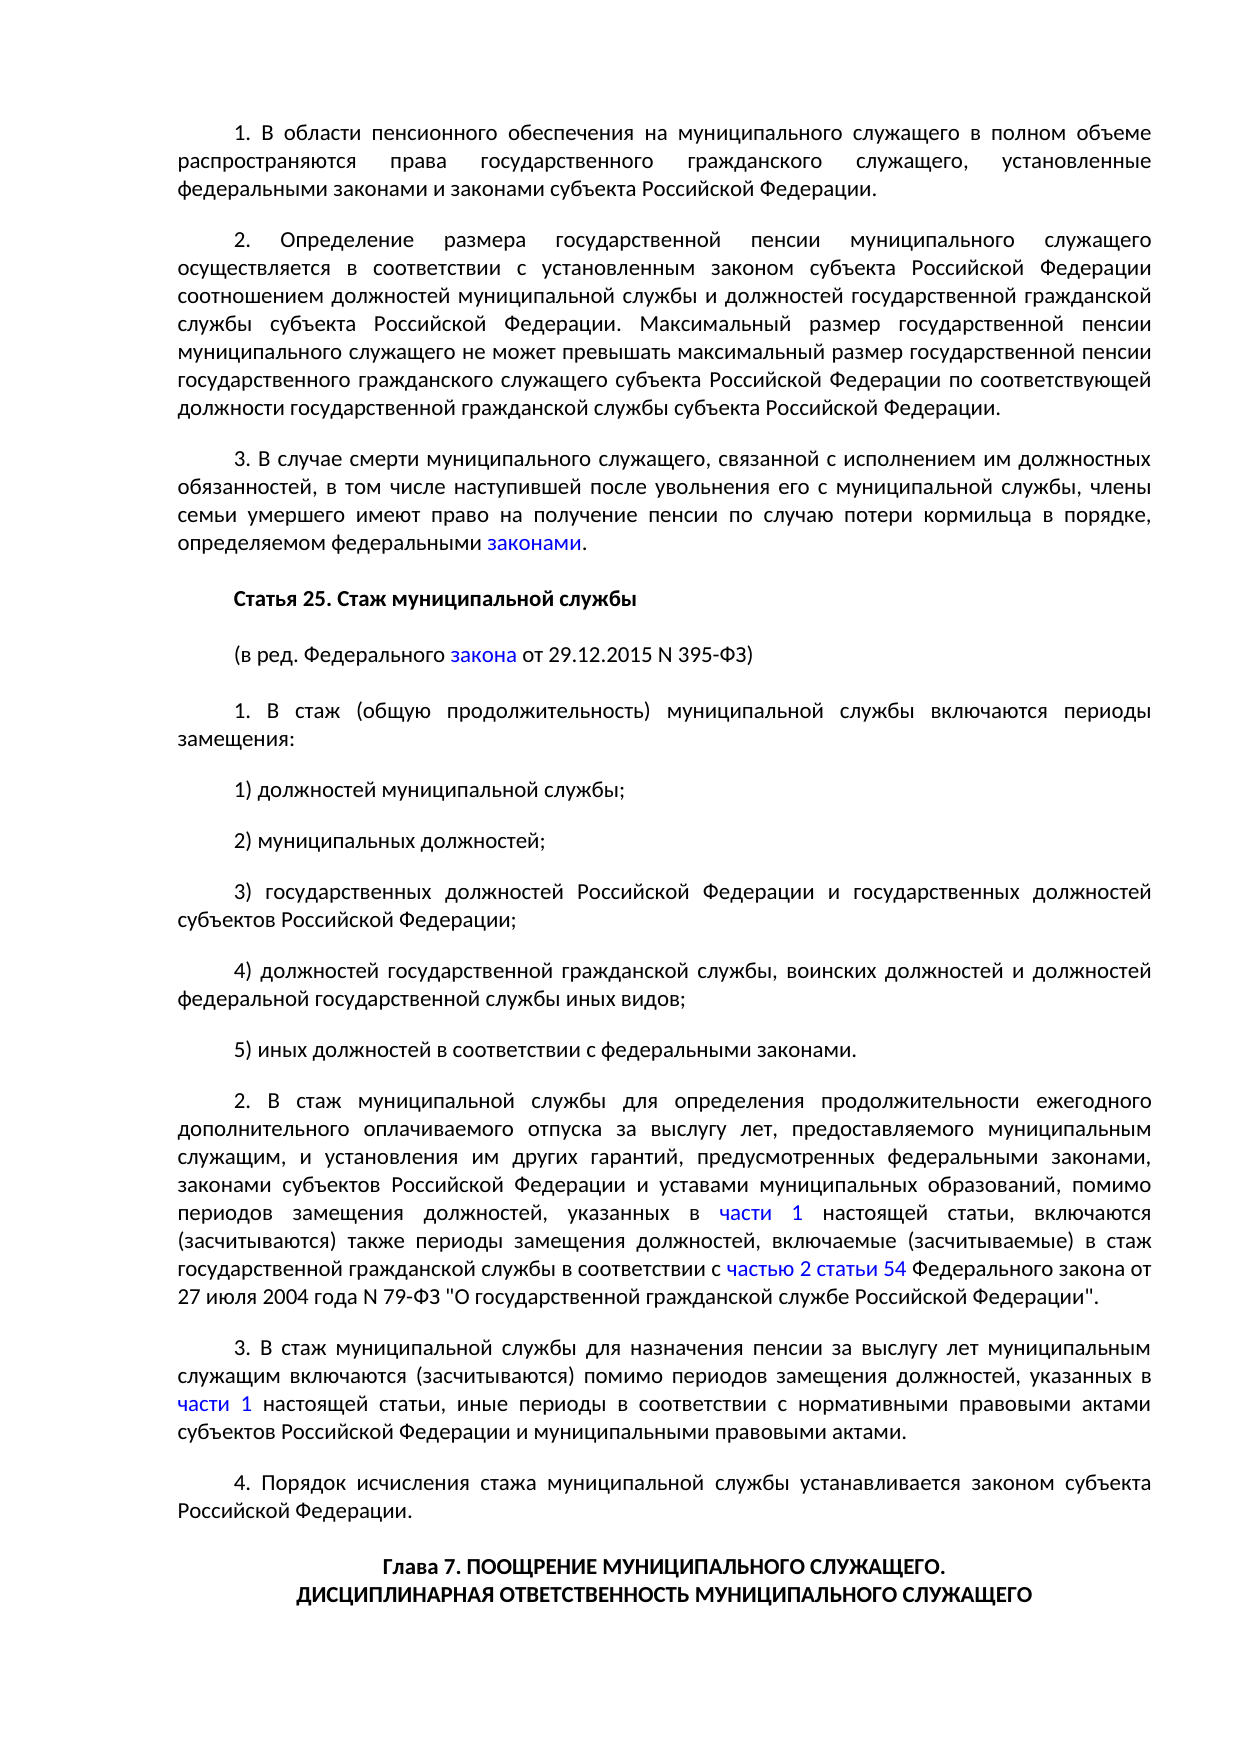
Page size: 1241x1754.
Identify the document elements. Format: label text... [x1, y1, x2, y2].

text 2. В стаж муниципальной службы для определения продолжительности ежегодного дополнительного оплачиваемого отпуска за выслугу лет, предоставляемого муниципальным служащим, и установления им других гарантий, предусмотренных федеральными законами, законами субъектов Российской Федерации и уставами муниципальных образований, помимо периодов замещения должностей, указанных в части 1 настоящей статьи, включаются (засчитываются) также периоды замещения должностей, включаемые (засчитываемые) в стаж государственной гражданской службы в соответствии с частью 2 статьи 54 Федерального закона от 27 июля 2004 года N 79-ФЗ "О государственной гражданской службе Российской Федерации". [177, 1086, 1152, 1310]
title Глава 7. ПООЩРЕНИЕ МУНИЦИПАЛЬНОГО СЛУЖАЩЕГО. [177, 1552, 1152, 1580]
title Статья 25. Стаж муниципальной службы [177, 584, 1152, 612]
text 4) должностей государственной гражданской службы, воинских должностей и должностей федеральной государственной службы иных видов; [177, 956, 1152, 1012]
title ДИСЦИПЛИНАРНАЯ ОТВЕТСТВЕННОСТЬ МУНИЦИПАЛЬНОГО СЛУЖАЩЕГО [177, 1580, 1152, 1608]
text 3. В стаж муниципальной службы для назначения пенсии за выслугу лет муниципальным служащим включаются (засчитываются) помимо периодов замещения должностей, указанных в части 1 настоящей статьи, иные периоды в соответствии с нормативными правовыми актами субъектов Российской Федерации и муниципальными правовыми актами. [177, 1333, 1152, 1445]
text 2) муниципальных должностей; [177, 826, 1152, 854]
text 3) государственных должностей Российской Федерации и государственных должностей субъектов Российской Федерации; [177, 877, 1152, 933]
text 2. Определение размера государственной пенсии муниципального служащего осуществляется в соответствии с установленным законом субъекта Российской Федерации соотношением должностей муниципальной службы и должностей государственной гражданской службы субъекта Российской Федерации. Максимальный размер государственной пенсии муниципального служащего не может превышать максимальный размер государственной пенсии государственного гражданского служащего субъекта Российской Федерации по соответствующей должности государственной гражданской службы субъекта Российской Федерации. [177, 225, 1152, 421]
text 3. В случае смерти муниципального служащего, связанной с исполнением им должностных обязанностей, в том числе наступившей после увольнения его с муниципальной службы, члены семьи умершего имеют право на получение пенсии по случаю потери кормильца в порядке, определяемом федеральными законами. [177, 444, 1152, 556]
text 1. В стаж (общую продолжительность) муниципальной службы включаются периоды замещения: [177, 696, 1152, 752]
text (в ред. Федерального закона от 29.12.2015 N 395-ФЗ) [177, 640, 1152, 668]
text 1) должностей муниципальной службы; [177, 775, 1152, 803]
text 5) иных должностей в соответствии с федеральными законами. [177, 1035, 1152, 1063]
text 4. Порядок исчисления стажа муниципальной службы устанавливается законом субъекта Российской Федерации. [177, 1468, 1152, 1524]
text 1. В области пенсионного обеспечения на муниципального служащего в полном объеме распространяются права государственного гражданского служащего, установленные федеральными законами и законами субъекта Российской Федерации. [177, 118, 1152, 202]
